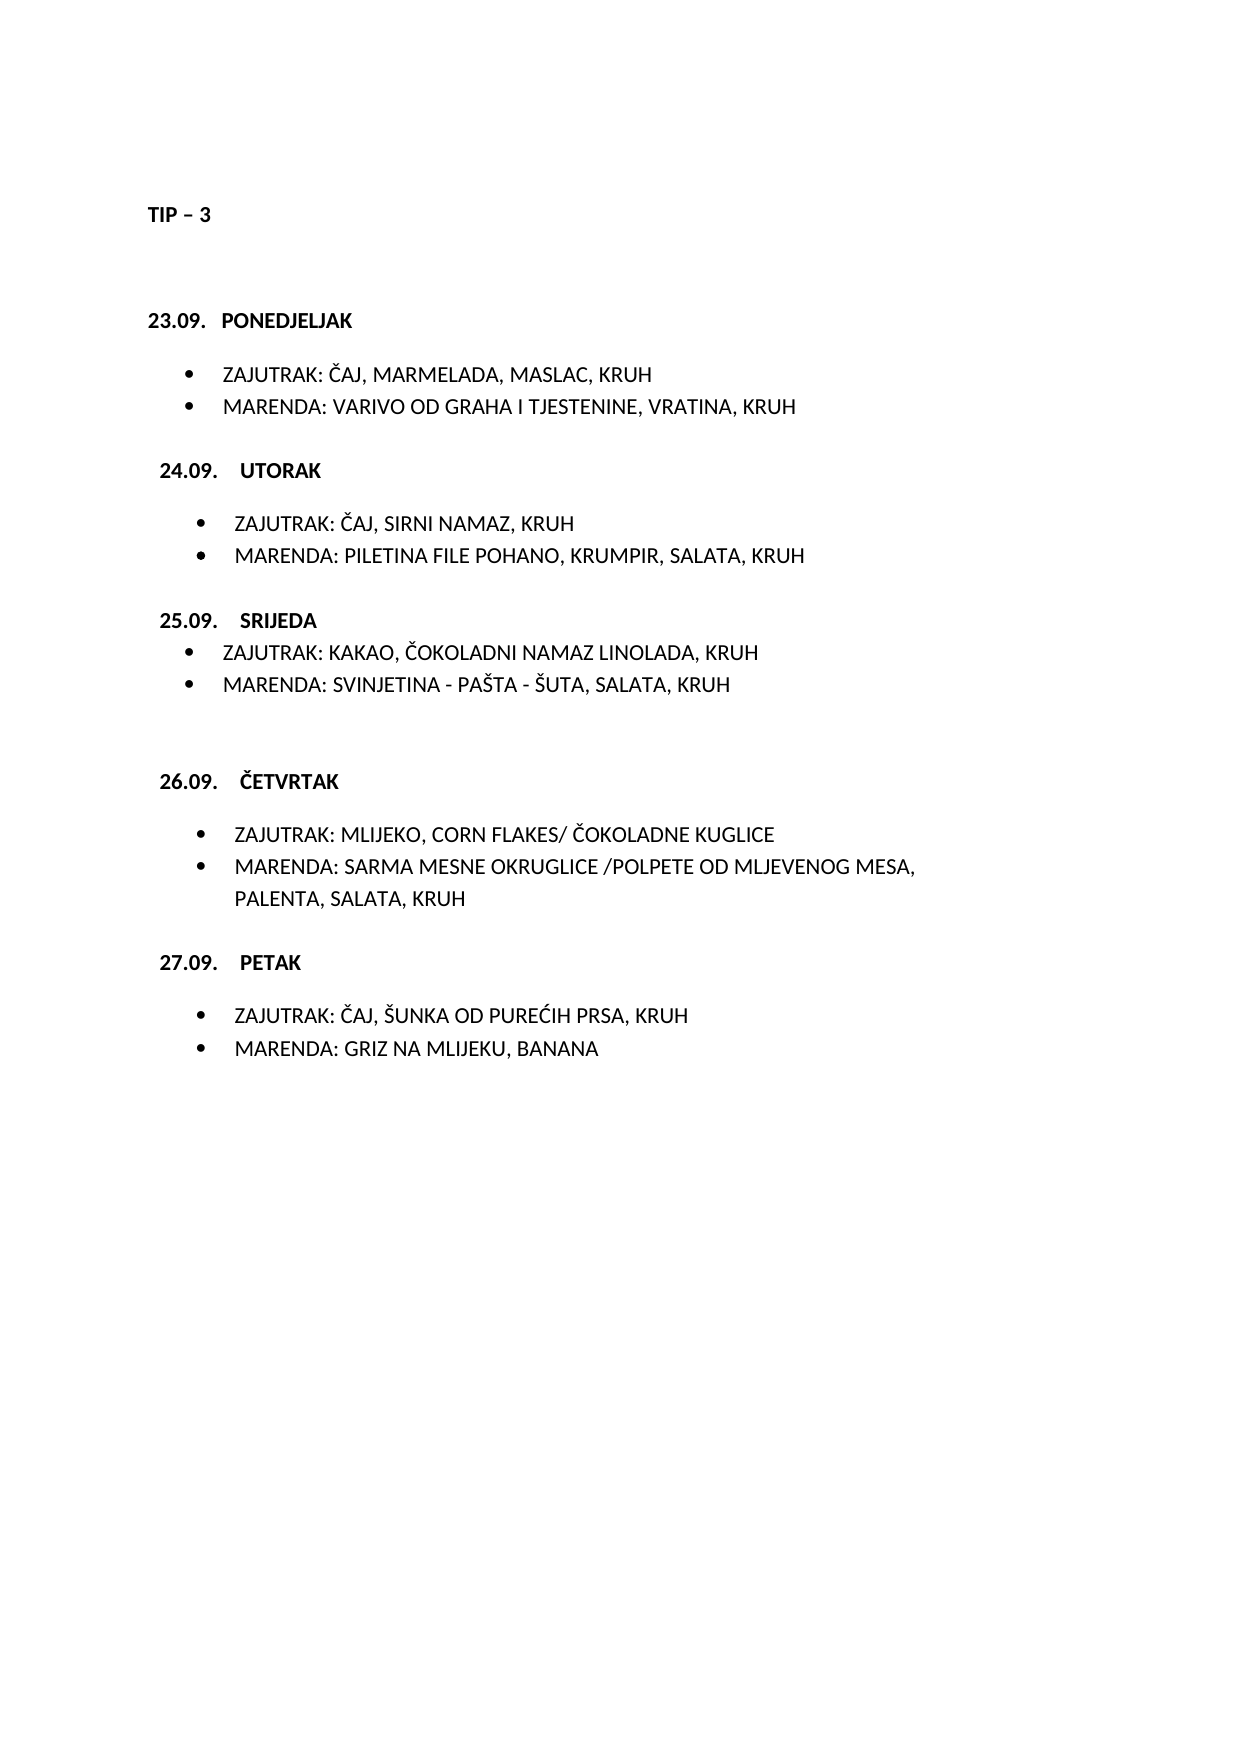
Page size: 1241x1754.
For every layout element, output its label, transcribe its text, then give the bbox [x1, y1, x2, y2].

list MARENDA: SARMA MESNE OKRUGLICE /POLPETE OD MLJEVENOG MESA, PALENTA, SALATA, KRUH [197, 852, 1093, 912]
list 25.09. SRIJEDA [159, 606, 1093, 634]
list MARENDA: SVINJETINA - PAŠTA - ŠUTA, SALATA, KRUH [185, 670, 1093, 698]
list ZAJUTRAK: MLIJEKO, CORN FLAKES/ ČOKOLADNE KUGLICE [197, 820, 1093, 848]
text 24.09. UTORAK [159, 456, 1093, 484]
text TIP – 3 [148, 201, 1093, 229]
list ZAJUTRAK: ČAJ, ŠUNKA OD PUREĆIH PRSA, KRUH [197, 1002, 1093, 1029]
list ZAJUTRAK: KAKAO, ČOKOLADNI NAMAZ LINOLADA, KRUH [185, 638, 1093, 666]
text 27.09. PETAK [159, 948, 1093, 977]
list MARENDA: PILETINA FILE POHANO, KRUMPIR, SALATA, KRUH [197, 541, 1093, 569]
text 23.09. PONEDJELJAK [148, 307, 1093, 335]
list ZAJUTRAK: ČAJ, SIRNI NAMAZ, KRUH [197, 509, 1093, 537]
list ZAJUTRAK: ČAJ, MARMELADA, MASLAC, KRUH [185, 360, 1093, 388]
list MARENDA: GRIZ NA MLIJEKU, BANANA [197, 1034, 1093, 1062]
list MARENDA: VARIVO OD GRAHA I TJESTENINE, VRATINA, KRUH [185, 392, 1093, 420]
text 26.09. ČETVRTAK [159, 767, 1093, 795]
